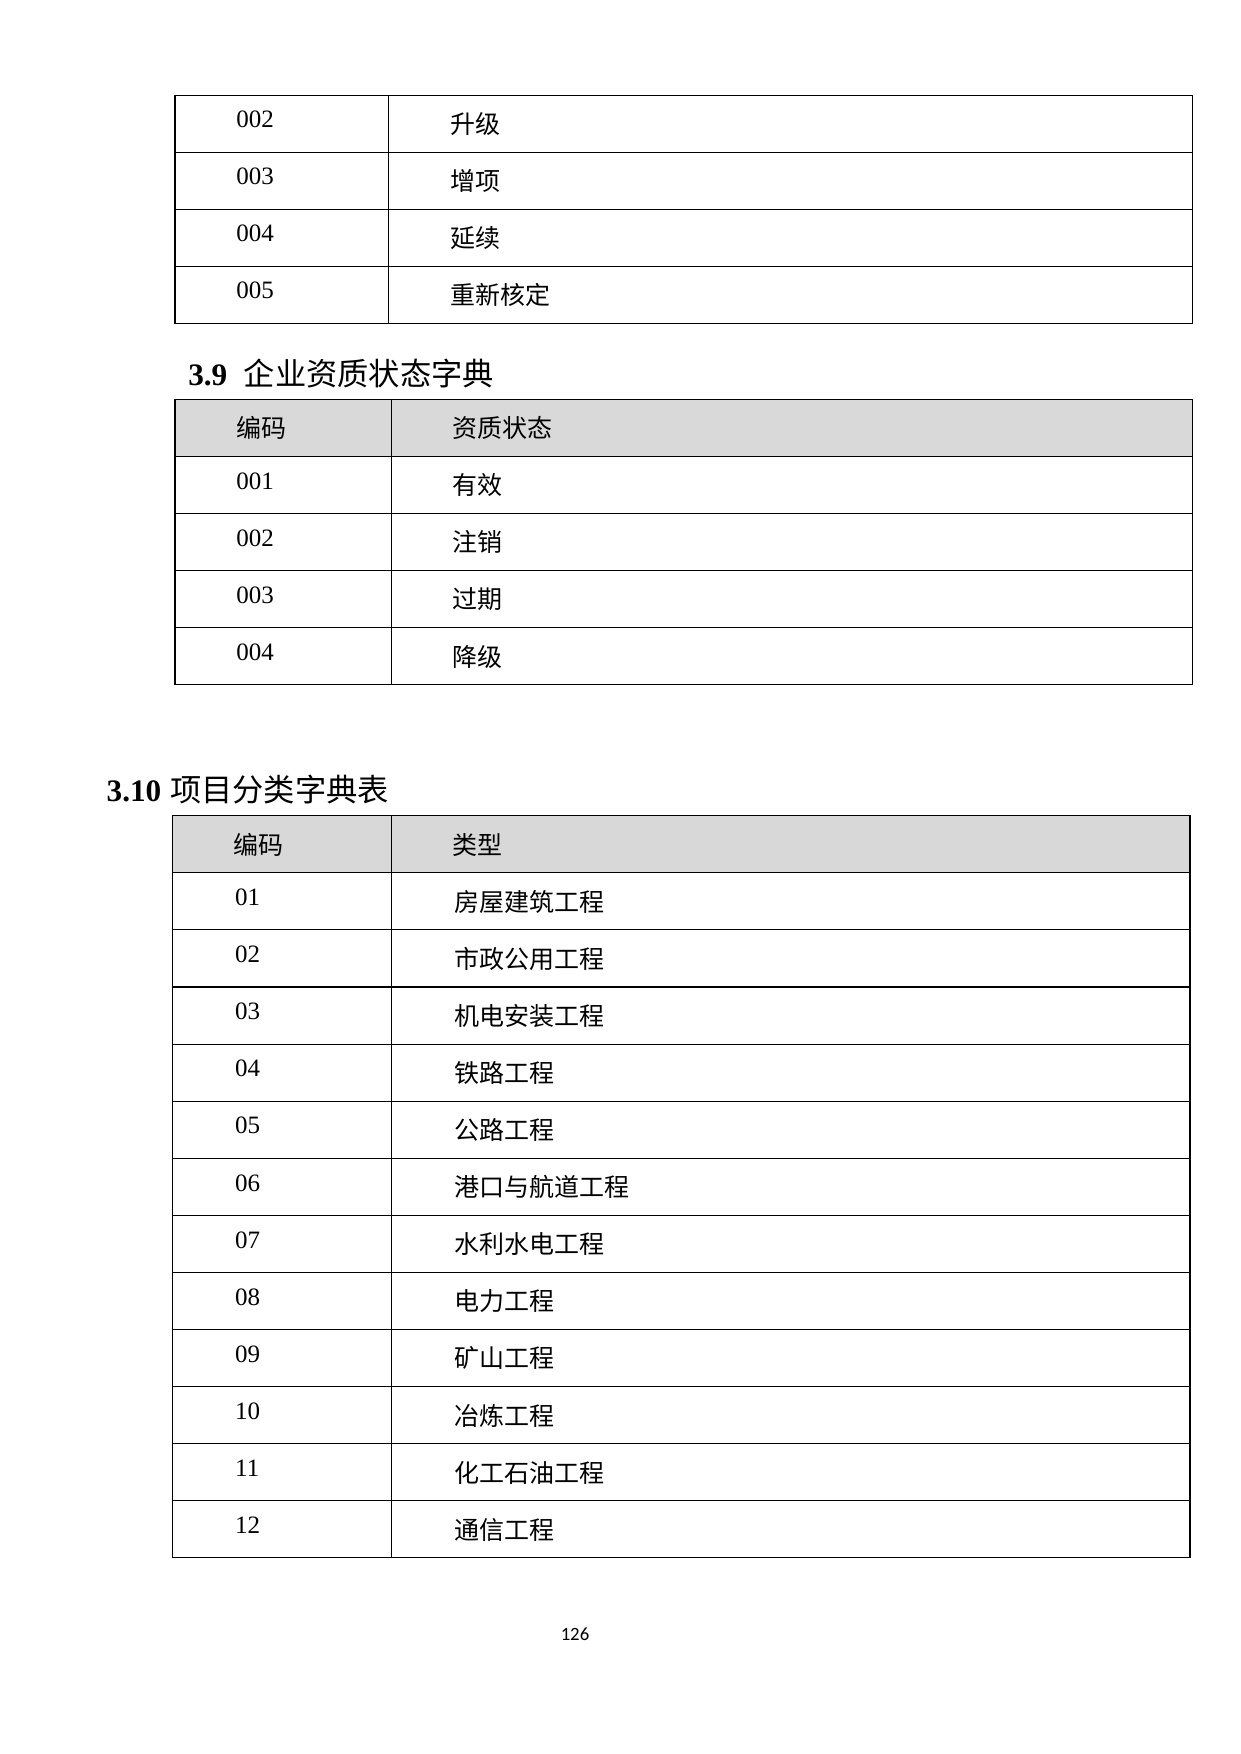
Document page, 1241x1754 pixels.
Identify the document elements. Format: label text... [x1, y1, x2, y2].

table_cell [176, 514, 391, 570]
subtitle 3.10 项目分类字典表 [106, 765, 1069, 811]
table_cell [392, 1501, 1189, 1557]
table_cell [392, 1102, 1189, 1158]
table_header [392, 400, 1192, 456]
subtitle 3.9 企业资质状态字典 [188, 349, 1069, 394]
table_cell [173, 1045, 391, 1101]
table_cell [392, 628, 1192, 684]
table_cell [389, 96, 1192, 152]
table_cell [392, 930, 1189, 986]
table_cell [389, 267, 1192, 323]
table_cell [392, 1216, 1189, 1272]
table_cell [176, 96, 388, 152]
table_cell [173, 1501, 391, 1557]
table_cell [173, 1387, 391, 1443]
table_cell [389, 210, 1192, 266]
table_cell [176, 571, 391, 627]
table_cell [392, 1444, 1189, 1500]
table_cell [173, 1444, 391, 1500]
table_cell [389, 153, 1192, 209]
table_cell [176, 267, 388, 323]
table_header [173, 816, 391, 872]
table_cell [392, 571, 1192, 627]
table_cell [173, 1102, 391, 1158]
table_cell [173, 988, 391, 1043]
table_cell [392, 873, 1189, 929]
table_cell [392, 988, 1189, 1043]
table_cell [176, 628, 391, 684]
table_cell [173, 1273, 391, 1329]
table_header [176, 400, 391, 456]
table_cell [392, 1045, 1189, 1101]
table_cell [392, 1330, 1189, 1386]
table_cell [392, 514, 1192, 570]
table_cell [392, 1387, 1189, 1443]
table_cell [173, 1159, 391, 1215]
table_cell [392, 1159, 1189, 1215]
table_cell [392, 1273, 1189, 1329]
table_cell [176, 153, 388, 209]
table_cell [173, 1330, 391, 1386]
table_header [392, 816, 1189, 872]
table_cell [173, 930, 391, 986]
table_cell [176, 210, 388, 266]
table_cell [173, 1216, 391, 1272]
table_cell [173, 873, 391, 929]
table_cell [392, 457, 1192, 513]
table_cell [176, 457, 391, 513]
